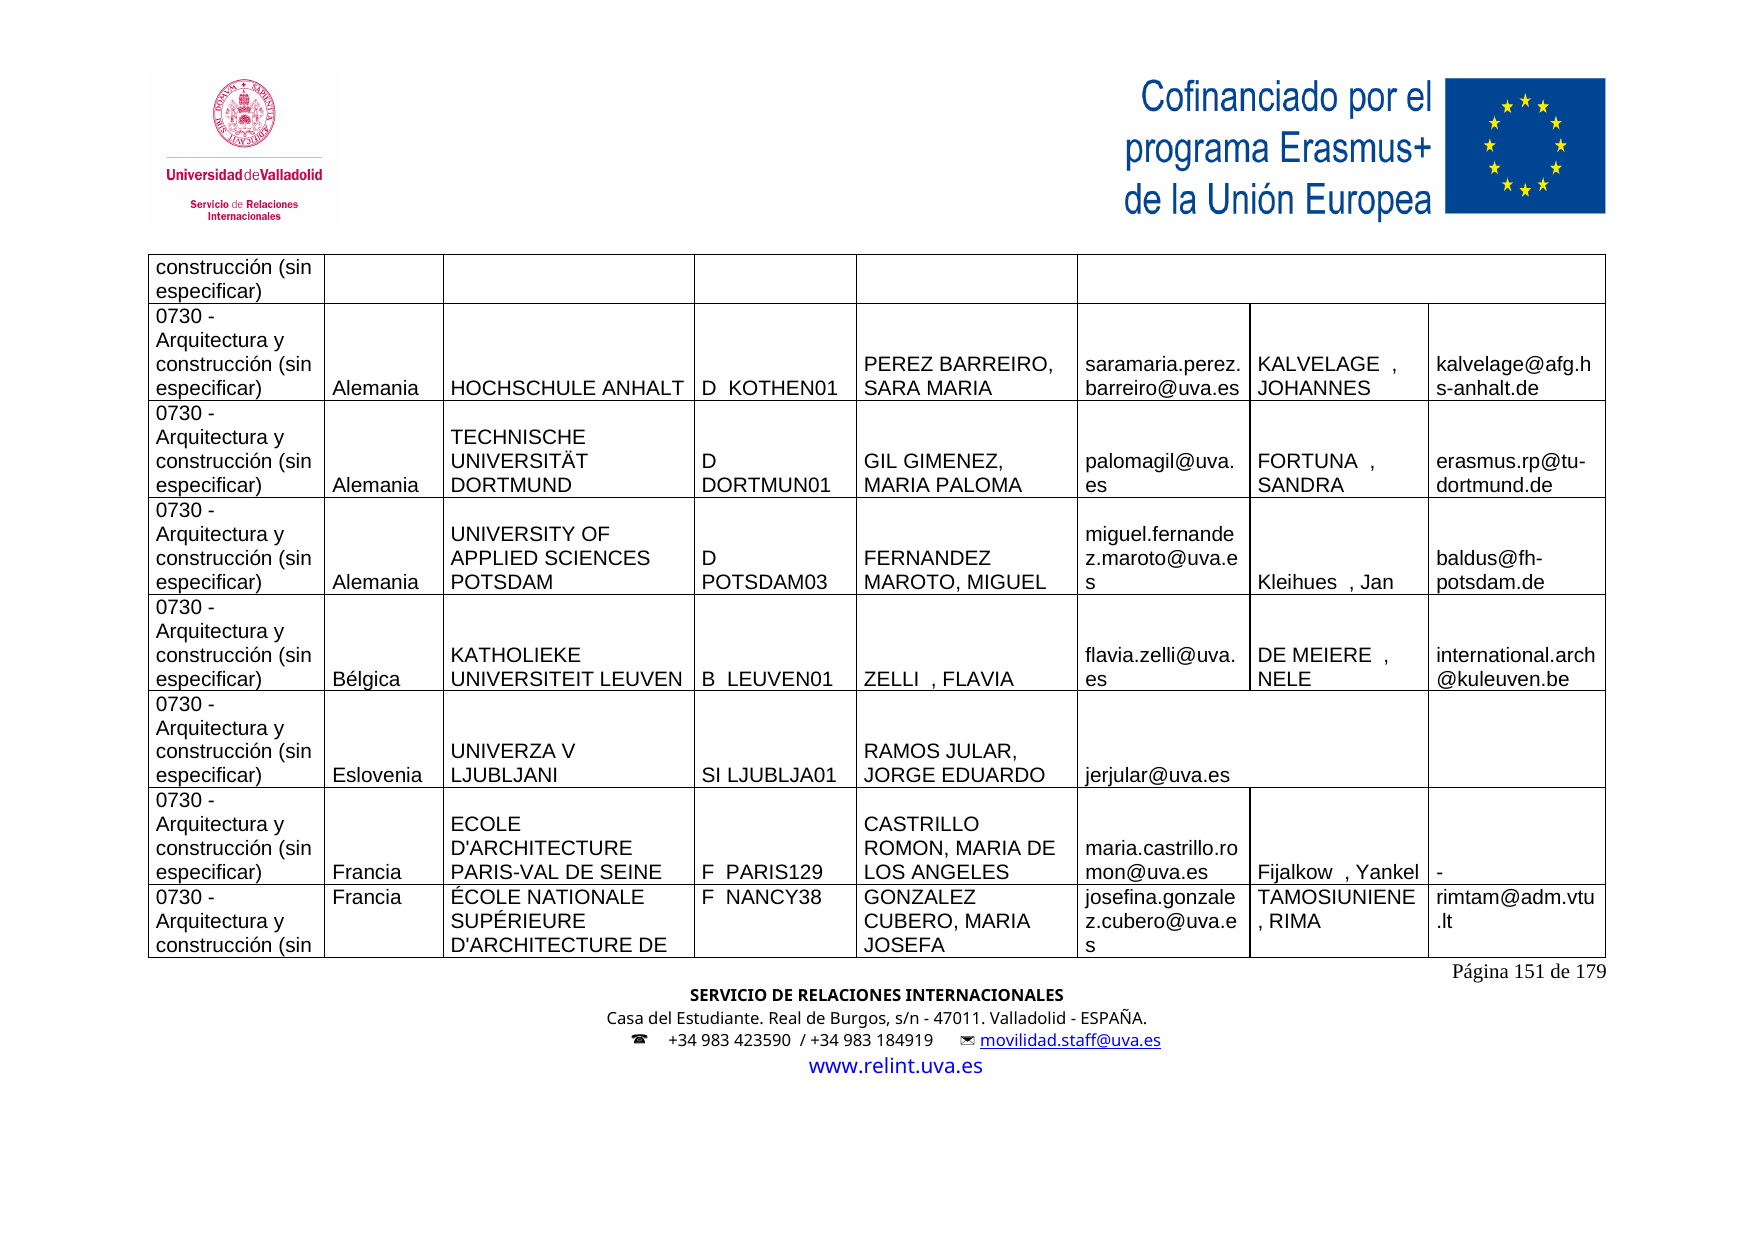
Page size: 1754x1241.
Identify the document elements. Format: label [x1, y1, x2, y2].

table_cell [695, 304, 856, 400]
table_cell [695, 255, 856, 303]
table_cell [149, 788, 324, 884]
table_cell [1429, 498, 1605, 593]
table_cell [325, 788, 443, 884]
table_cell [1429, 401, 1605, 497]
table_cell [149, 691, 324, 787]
picture [1078, 73, 1607, 226]
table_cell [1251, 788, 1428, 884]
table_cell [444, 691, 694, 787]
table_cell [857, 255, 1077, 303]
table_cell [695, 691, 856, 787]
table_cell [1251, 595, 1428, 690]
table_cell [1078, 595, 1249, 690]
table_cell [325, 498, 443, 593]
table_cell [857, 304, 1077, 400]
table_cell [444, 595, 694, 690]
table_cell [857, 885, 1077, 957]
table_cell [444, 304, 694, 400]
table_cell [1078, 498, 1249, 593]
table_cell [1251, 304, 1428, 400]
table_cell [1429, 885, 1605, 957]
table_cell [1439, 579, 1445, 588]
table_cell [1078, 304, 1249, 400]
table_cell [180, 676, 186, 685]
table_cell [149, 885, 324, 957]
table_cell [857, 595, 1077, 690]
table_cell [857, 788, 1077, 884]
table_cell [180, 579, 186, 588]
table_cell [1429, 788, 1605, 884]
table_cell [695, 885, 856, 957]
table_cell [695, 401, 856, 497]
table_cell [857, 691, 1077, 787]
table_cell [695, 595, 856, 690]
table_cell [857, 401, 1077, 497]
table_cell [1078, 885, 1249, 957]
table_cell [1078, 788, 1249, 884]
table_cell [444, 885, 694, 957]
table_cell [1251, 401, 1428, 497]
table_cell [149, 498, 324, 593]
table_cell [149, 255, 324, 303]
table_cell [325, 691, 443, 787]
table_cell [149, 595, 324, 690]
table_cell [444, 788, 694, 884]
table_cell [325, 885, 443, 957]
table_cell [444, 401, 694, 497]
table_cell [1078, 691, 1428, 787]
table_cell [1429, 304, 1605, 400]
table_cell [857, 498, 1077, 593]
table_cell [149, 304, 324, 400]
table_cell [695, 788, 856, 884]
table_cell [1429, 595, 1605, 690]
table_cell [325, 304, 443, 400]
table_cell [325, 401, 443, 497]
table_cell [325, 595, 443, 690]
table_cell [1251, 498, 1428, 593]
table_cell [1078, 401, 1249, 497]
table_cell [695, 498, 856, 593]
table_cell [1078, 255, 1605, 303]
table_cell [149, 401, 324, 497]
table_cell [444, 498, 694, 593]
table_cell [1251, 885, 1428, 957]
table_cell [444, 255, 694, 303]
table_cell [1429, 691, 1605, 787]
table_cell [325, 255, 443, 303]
